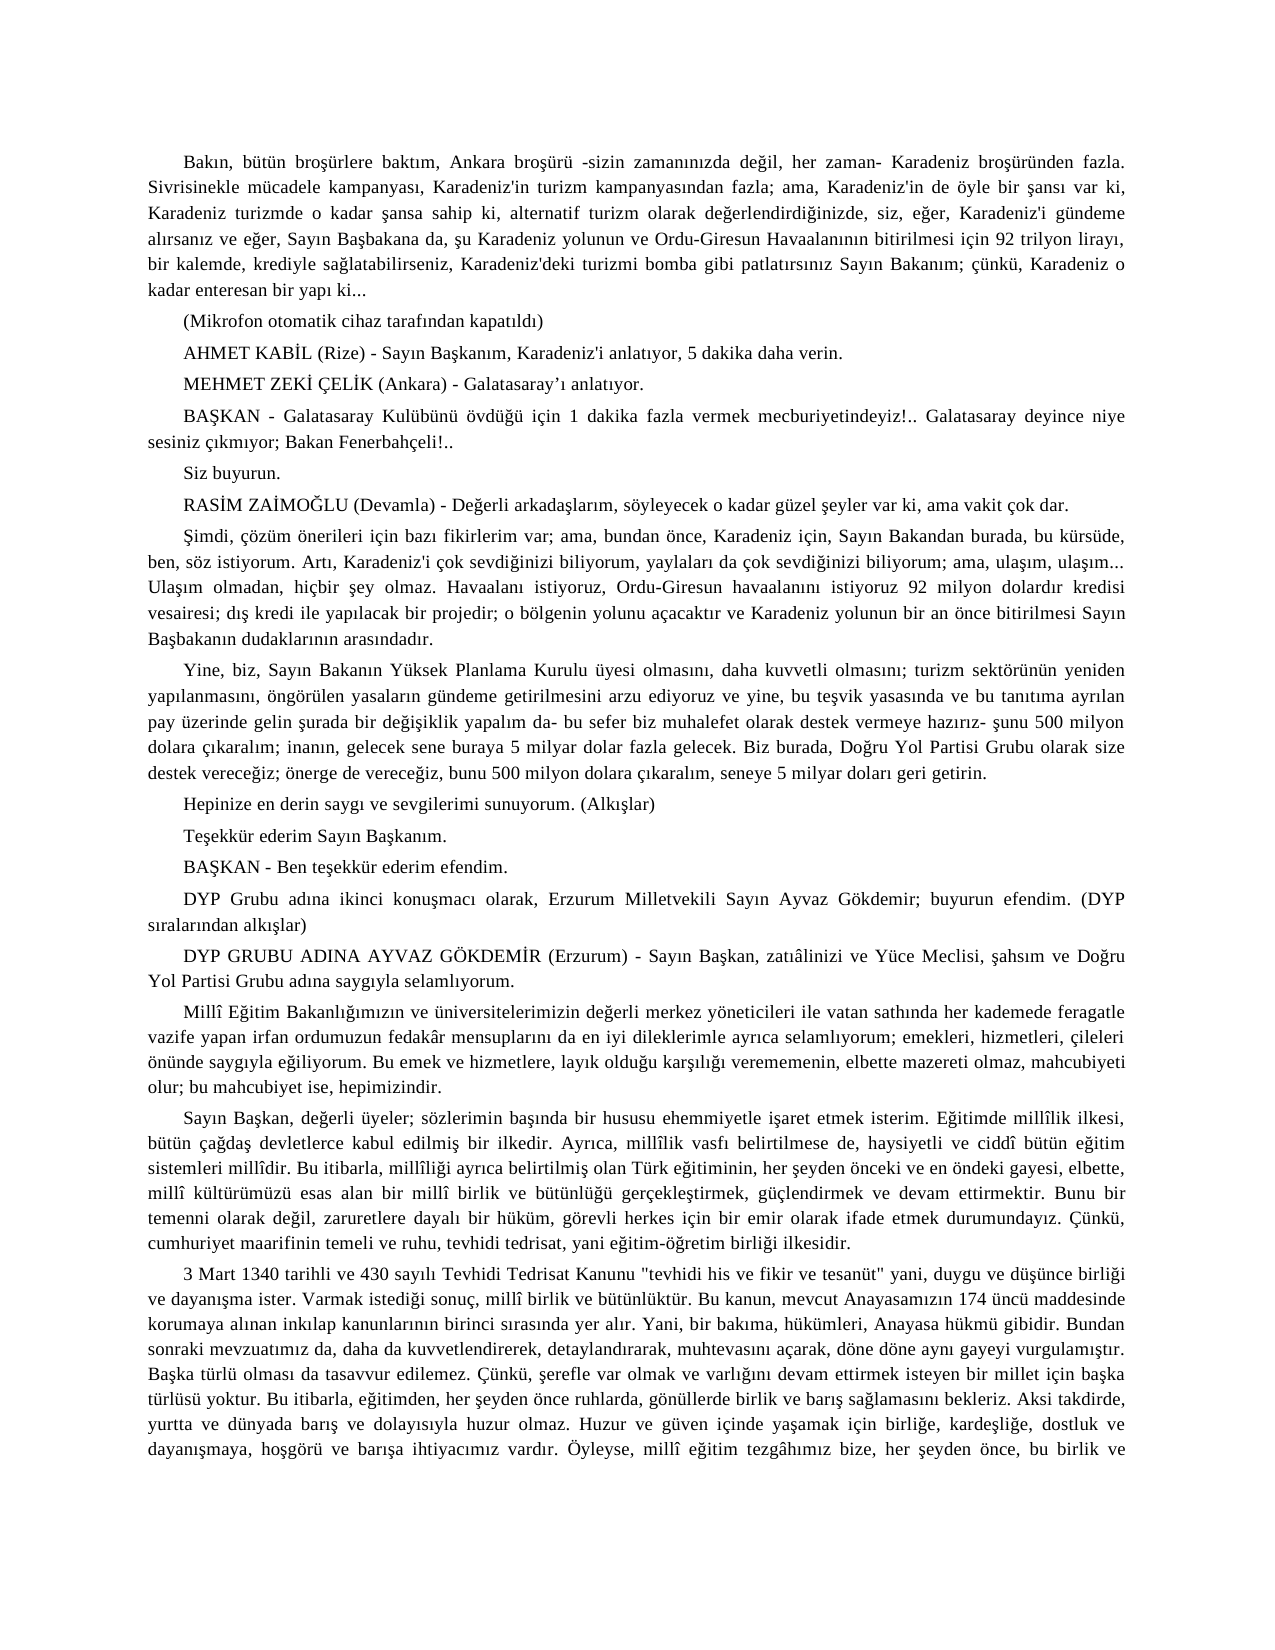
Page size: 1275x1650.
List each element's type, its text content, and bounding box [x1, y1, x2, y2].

text Şimdi, çözüm önerileri için bazı fikirlerim var; ama, bundan önce, Karadeniz için, Sayın Bakandan burada, bu kürsüde, ben, söz istiyorum. Artı, Karadeniz'i çok sevdiğinizi biliyorum, yaylaları da çok sevdiğinizi biliyorum; ama, ulaşım, ulaşım... Ulaşım olmadan, hiçbir şey olmaz. Havaalanı istiyoruz, Ordu-Giresun havaalanını istiyoruz 92 milyon dolardır kredisi vesairesi; dış kredi ile yapılacak bir projedir; o bölgenin yolunu açacaktır ve Karadeniz yolunun bir an önce bitirilmesi Sayın Başbakanın dudaklarının arasındadır. [148, 522, 1127, 650]
text AHMET KABİL (Rize) - Sayın Başkanım, Karadeniz'i anlatıyor, 5 dakika daha verin. [148, 339, 1127, 364]
text Yine, biz, Sayın Bakanın Yüksek Planlama Kurulu üyesi olmasını, daha kuvvetli olmasını; turizm sektörünün yeniden yapılanmasını, öngörülen yasaların gündeme getirilmesini arzu ediyoruz ve yine, bu teşvik yasasında ve bu tanıtıma ayrılan pay üzerinde gelin şurada bir değişiklik yapalım da- bu sefer biz muhalefet olarak destek vermeye hazırız- şunu 500 milyon dolara çıkaralım; inanın, gelecek sene buraya 5 milyar dolar fazla gelecek. Biz burada, Doğru Yol Partisi Grubu olarak size destek vereceğiz; önerge de vereceğiz, bunu 500 milyon dolara çıkaralım, seneye 5 milyar doları geri getirin. [148, 656, 1127, 784]
text Teşekkür ederim Sayın Başkanım. [148, 822, 1127, 848]
text DYP Grubu adına ikinci konuşmacı olarak, Erzurum Milletvekili Sayın Ayvaz Gökdemir; buyurun efendim. (DYP sıralarından alkışlar) [148, 885, 1127, 936]
text (Mikrofon otomatik cihaz tarafından kapatıldı) [148, 307, 1127, 333]
text Hepinize en derin saygı ve sevgilerimi sunuyorum. (Alkışlar) [148, 790, 1127, 816]
text BAŞKAN - Galatasaray Kulübünü övdüğü için 1 dakika fazla vermek mecburiyetindeyiz!.. Galatasaray deyince niye sesiniz çıkmıyor; Bakan Fenerbahçeli!.. [148, 402, 1127, 453]
text DYP GRUBU ADINA AYVAZ GÖKDEMİR (Erzurum) - Sayın Başkan, zatıâlinizi ve Yüce Meclisi, şahsım ve Doğru Yol Partisi Grubu adına saygıyla selamlıyorum. [148, 942, 1127, 992]
text Siz buyurun. [148, 459, 1127, 485]
text MEHMET ZEKİ ÇELİK (Ankara) - Galatasaray’ı anlatıyor. [148, 370, 1127, 396]
text RASİM ZAİMOĞLU (Devamla) - Değerli arkadaşlarım, söyleyecek o kadar güzel şeyler var ki, ama vakit çok dar. [148, 491, 1127, 516]
text BAŞKAN - Ben teşekkür ederim efendim. [148, 853, 1127, 879]
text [148, 1260, 1127, 1460]
text Bakın, bütün broşürlere baktım, Ankara broşürü -sizin zamanınızda değil, her zaman- Karadeniz broşüründen fazla. Sivrisinekle mücadele kampanyası, Karadeniz'in turizm kampanyasından fazla; ama, Karadeniz'in de öyle bir şansı var ki, Karadeniz turizmde o kadar şansa sahip ki, alternatif turizm olarak değerlendirdiğinizde, siz, eğer, Karadeniz'i gündeme alırsanız ve eğer, Sayın Başbakana da, şu Karadeniz yolunun ve Ordu-Giresun Havaalanının bitirilmesi için 92 trilyon lirayı, bir kalemde, krediyle sağlatabilirseniz, Karadeniz'deki turizmi bomba gibi patlatırsınız Sayın Bakanım; çünkü, Karadeniz o kadar enteresan bir yapı ki... [148, 148, 1127, 301]
text Millî Eğitim Bakanlığımızın ve üniversitelerimizin değerli merkez yöneticileri ile vatan sathında her kademede feragatle vazife yapan irfan ordumuzun fedakâr mensuplarını da en iyi dileklerimle ayrıca selamlıyorum; emekleri, hizmetleri, çileleri önünde saygıyla eğiliyorum. Bu emek ve hizmetlere, layık olduğu karşılığı verememenin, elbette mazereti olmaz, mahcubiyeti olur; bu mahcubiyet ise, hepimizindir. [148, 998, 1127, 1098]
text Sayın Başkan, değerli üyeler; sözlerimin başında bir hususu ehemmiyetle işaret etmek isterim. Eğitimde millîlik ilkesi, bütün çağdaş devletlerce kabul edilmiş bir ilkedir. Ayrıca, millîlik vasfı belirtilmese de, haysiyetli ve ciddî bütün eğitim sistemleri millîdir. Bu itibarla, millîliği ayrıca belirtilmiş olan Türk eğitiminin, her şeyden önceki ve en öndeki gayesi, elbette, millî kültürümüzü esas alan bir millî birlik ve bütünlüğü gerçekleştirmek, güçlendirmek ve devam ettirmektir. Bunu bir temenni olarak değil, zaruretlere dayalı bir hüküm, görevli herkes için bir emir olarak ifade etmek durumundayız. Çünkü, cumhuriyet maarifinin temeli ve ruhu, tevhidi tedrisat, yani eğitim-öğretim birliği ilkesidir. [148, 1104, 1127, 1254]
